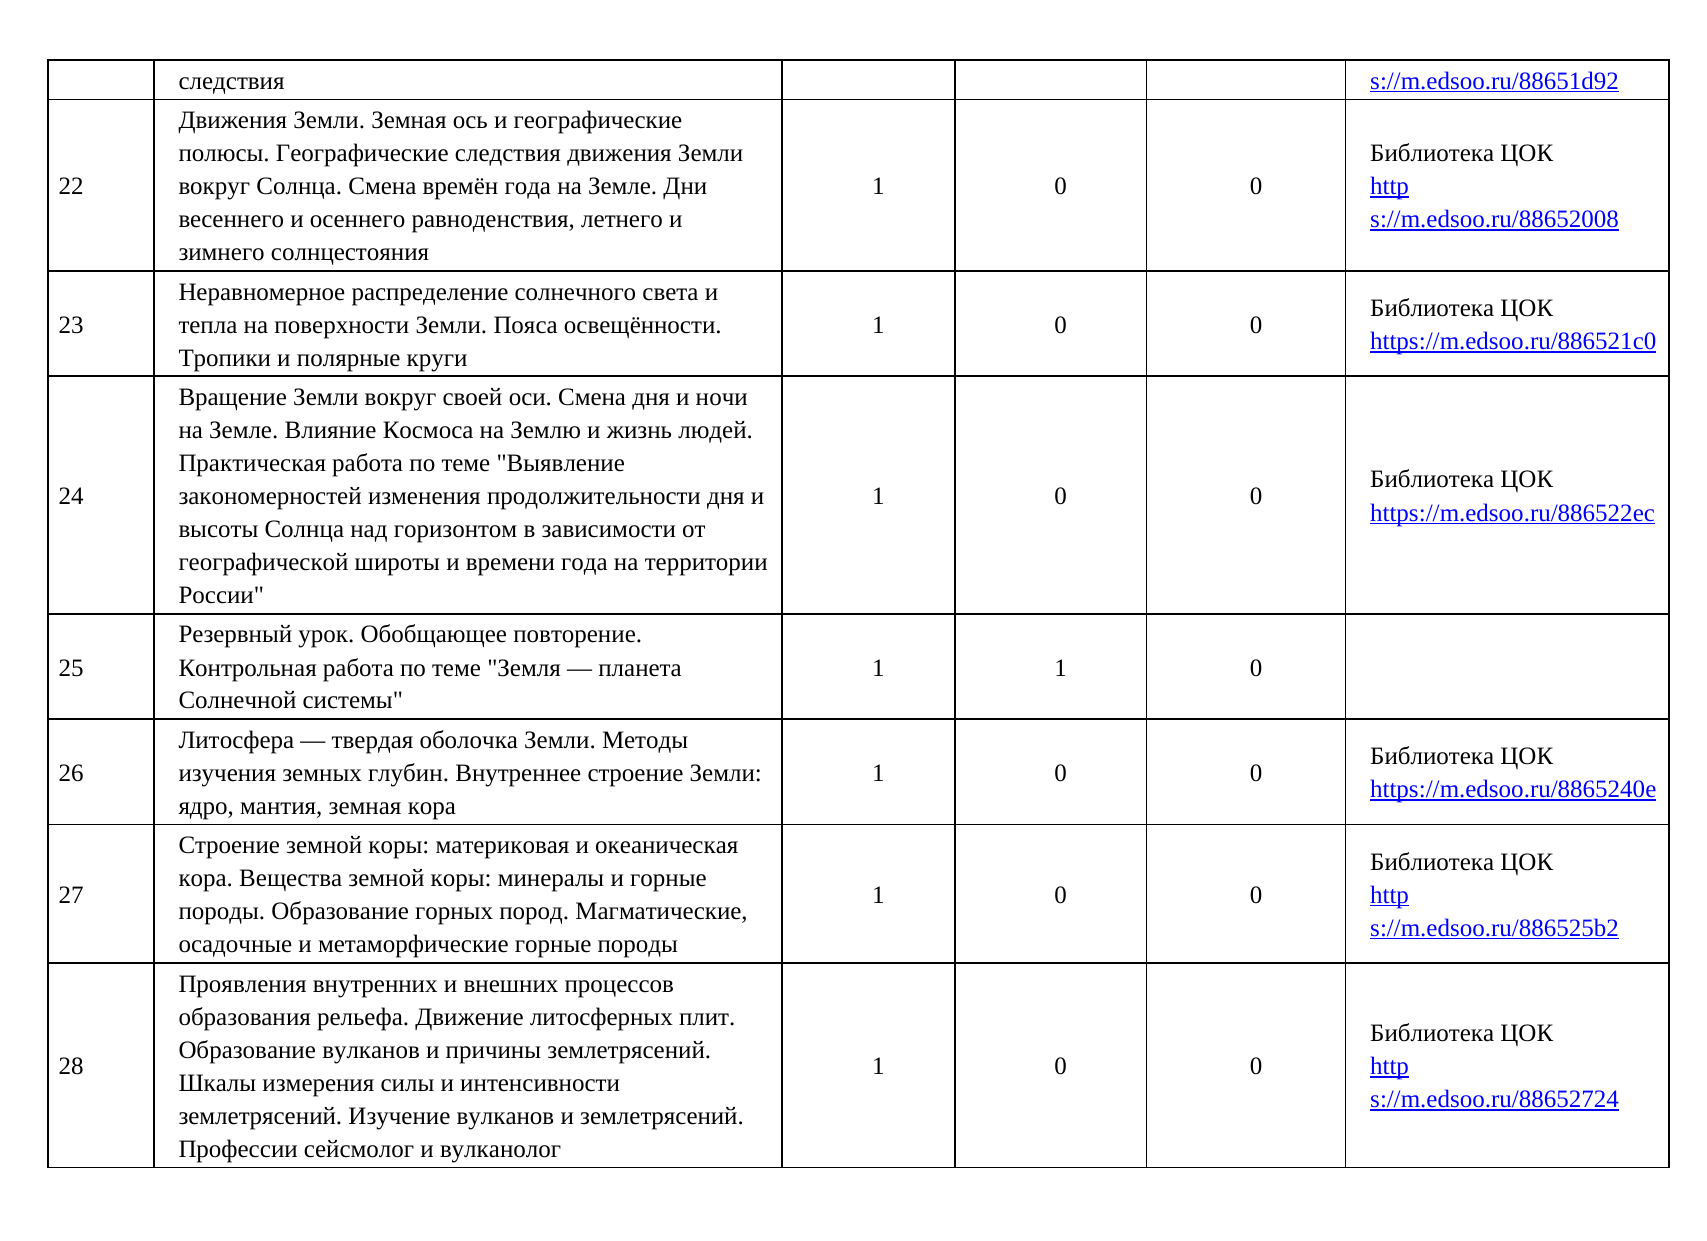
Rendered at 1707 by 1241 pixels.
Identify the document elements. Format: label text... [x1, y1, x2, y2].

table_cell Движения Земли. Земная ось и географические полюсы. Географические следствия движения Земли вокруг Солнца. Смена времён года на Земле. Дни весеннего и осеннего равноденствия, летнего и зимнего солнцестояния [155, 100, 781, 270]
table_cell 1 [783, 61, 954, 98]
table_cell 27 [49, 825, 153, 962]
table_cell 21 [49, 61, 153, 98]
table_cell 1 [783, 825, 954, 962]
table_cell 1 [956, 615, 1146, 718]
table_cell Библиотека ЦОК https://m.edsoo.ru/886522ec [1346, 377, 1668, 613]
table_cell 0 [1147, 720, 1345, 824]
table_cell 0 [1147, 100, 1345, 270]
table_cell Строение земной коры: материковая и океаническая кора. Вещества земной коры: минералы и горные породы. Образование горных пород. Магматические, осадочные и метаморфические горные породы [155, 825, 781, 962]
table_cell Библиотека ЦОК https://m.edsoo.ru/88652008 [1346, 100, 1668, 270]
table_cell 0 [1147, 825, 1345, 962]
table_cell Библиотека ЦОК https://m.edsoo.ru/8865240e [1346, 720, 1668, 824]
table_cell Проявления внутренних и внешних процессов образования рельефа. Движение литосферных плит. Образование вулканов и причины землетрясений. Шкалы измерения силы и интенсивности землетрясений. Изучение вулканов и землетрясений. Профессии сейсмолог и вулканолог [155, 964, 781, 1167]
table_cell 1 [783, 615, 954, 718]
table_cell 22 [49, 100, 153, 270]
table_cell 0 [1147, 272, 1345, 375]
table_cell 0 [1147, 377, 1345, 613]
table_cell 0 [1147, 61, 1345, 98]
table_cell Библиотека ЦОК https://m.edsoo.ru/88652724 [1346, 964, 1668, 1167]
table_cell 0 [956, 964, 1146, 1167]
table_cell 0 [956, 272, 1146, 375]
table_cell 25 [49, 615, 153, 718]
table_cell 0 [956, 100, 1146, 270]
table_cell Вращение Земли вокруг своей оси. Смена дня и ночи на Земле. Влияние Космоса на Землю и жизнь людей. Практическая работа по теме "Выявление закономерностей изменения продолжительности дня и высоты Солнца над горизонтом в зависимости от географической широты и времени года на территории России" [155, 377, 781, 613]
table_cell 26 [49, 720, 153, 824]
table_cell 0 [1147, 964, 1345, 1167]
table_cell 1 [783, 720, 954, 824]
table_cell 0 [956, 61, 1146, 98]
table_cell 1 [783, 100, 954, 270]
table_cell 1 [783, 272, 954, 375]
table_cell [1346, 61, 1668, 98]
table_cell 0 [1147, 615, 1345, 718]
table_cell Библиотека ЦОК https://m.edsoo.ru/886525b2 [1346, 825, 1668, 962]
table_cell 1 [783, 964, 954, 1167]
table_cell 24 [49, 377, 153, 613]
table_cell Библиотека ЦОК https://m.edsoo.ru/886521c0 [1346, 272, 1668, 375]
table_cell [155, 61, 781, 98]
table_cell 1 [783, 377, 954, 613]
table_cell Литосфера — твердая оболочка Земли. Методы изучения земных глубин. Внутреннее строение Земли: ядро, мантия, земная кора [155, 720, 781, 824]
table_cell 0 [956, 377, 1146, 613]
table_cell 28 [49, 964, 153, 1167]
table_cell Неравномерное распределение солнечного света и тепла на поверхности Земли. Пояса освещённости. Тропики и полярные круги [155, 272, 781, 375]
table_cell 0 [956, 720, 1146, 824]
table_cell 23 [49, 272, 153, 375]
table_cell Резервный урок. Обобщающее повторение. Контрольная работа по теме "Земля — планета Солнечной системы" [155, 615, 781, 718]
table_cell [1346, 615, 1668, 718]
table_cell 0 [956, 825, 1146, 962]
